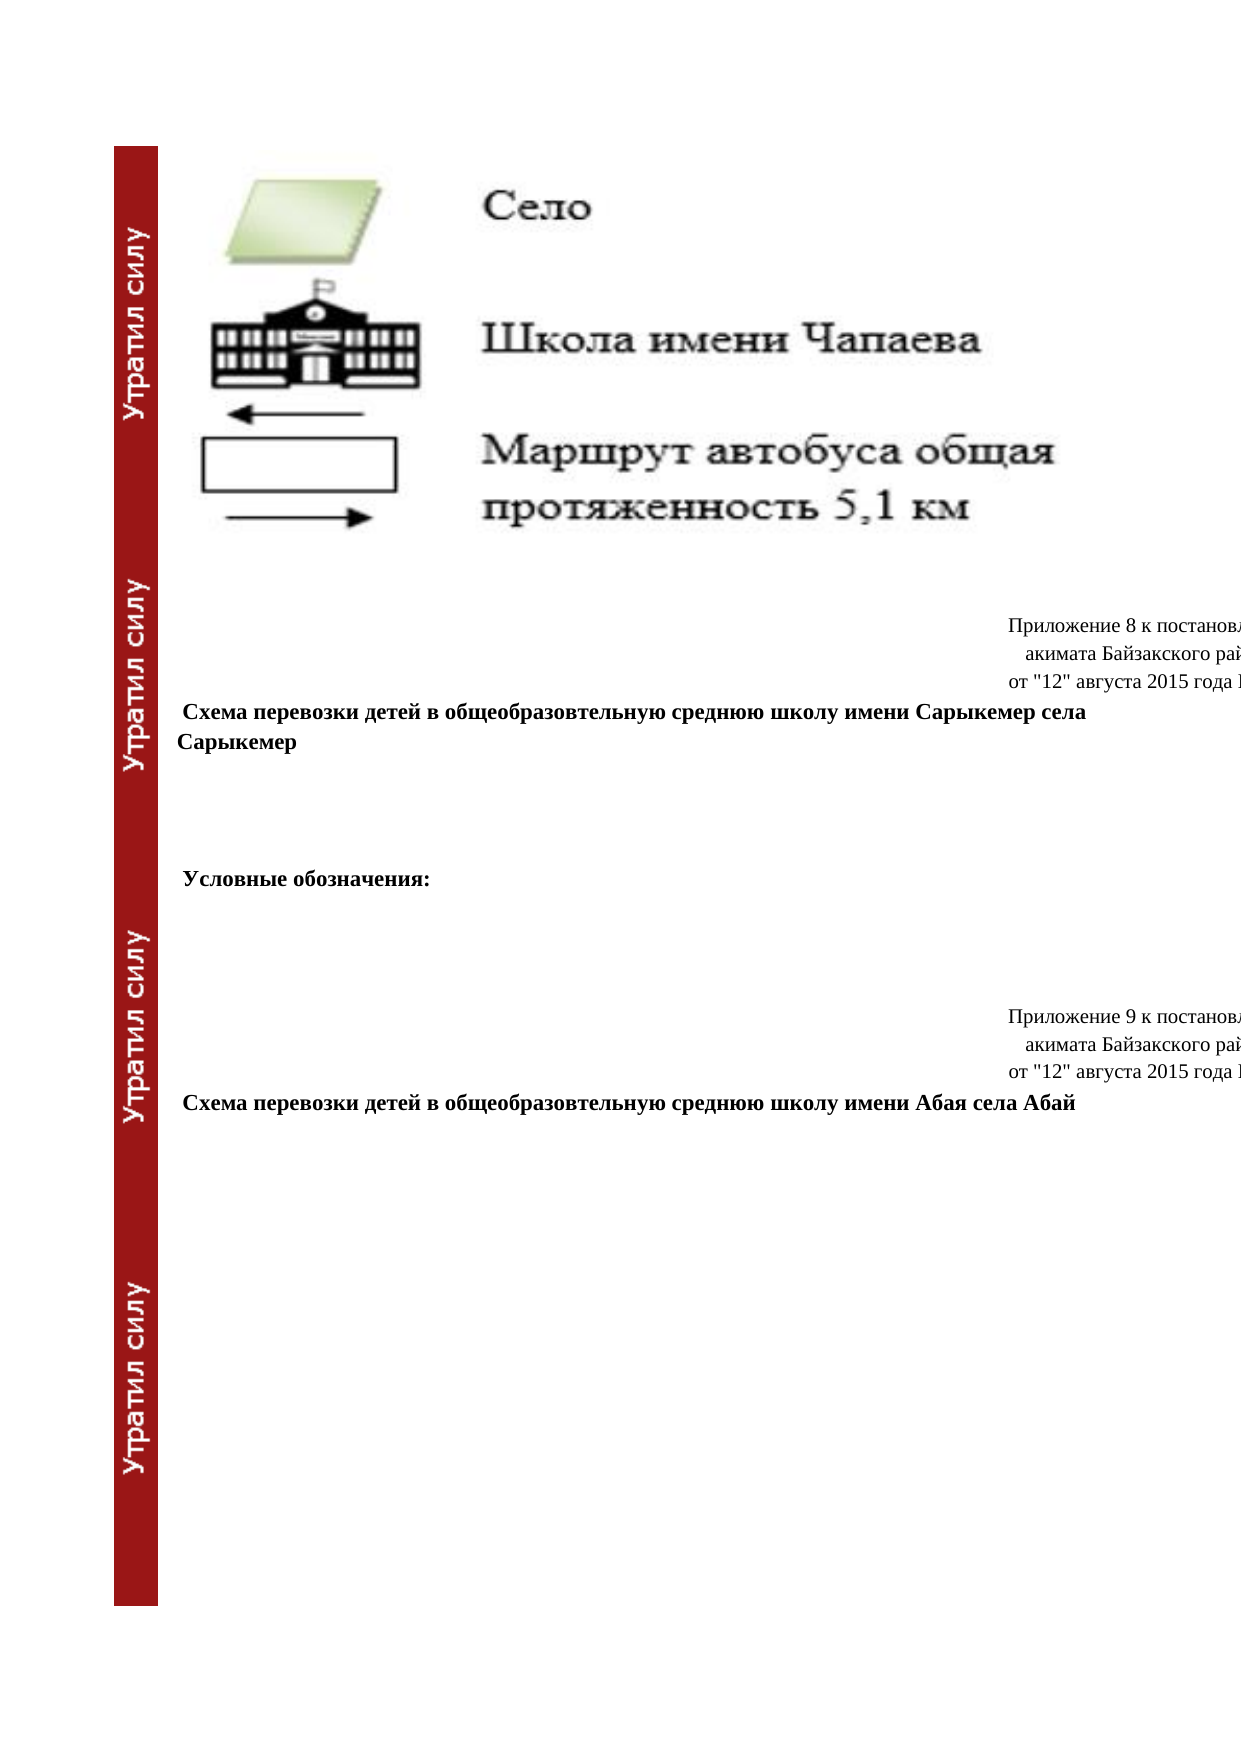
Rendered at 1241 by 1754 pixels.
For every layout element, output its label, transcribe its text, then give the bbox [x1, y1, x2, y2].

table_header Приложение 9 к постановлению акимата Байзакского района от "12" августа 2015 года № 454 [912, 1002, 1240, 1088]
picture [114, 1115, 158, 1606]
picture [114, 146, 158, 612]
picture [114, 892, 158, 1002]
table_header Приложение 8 к постановлению акимата Байзакского района от "12" августа 2015 года № 454 [912, 612, 1240, 698]
picture [114, 755, 158, 865]
table_header [101, 612, 912, 698]
text Схема перевозки детей в общеобразовтельную среднюю школу имени Сарыкемер села Сарыкемер [112, 698, 1128, 755]
table_header [101, 1002, 912, 1088]
text Условные обозначения: [112, 865, 1128, 892]
text Схема перевозки детей в общеобразовтельную среднюю школу имени Абая села Абай [112, 1088, 1128, 1115]
picture [176, 150, 1071, 544]
